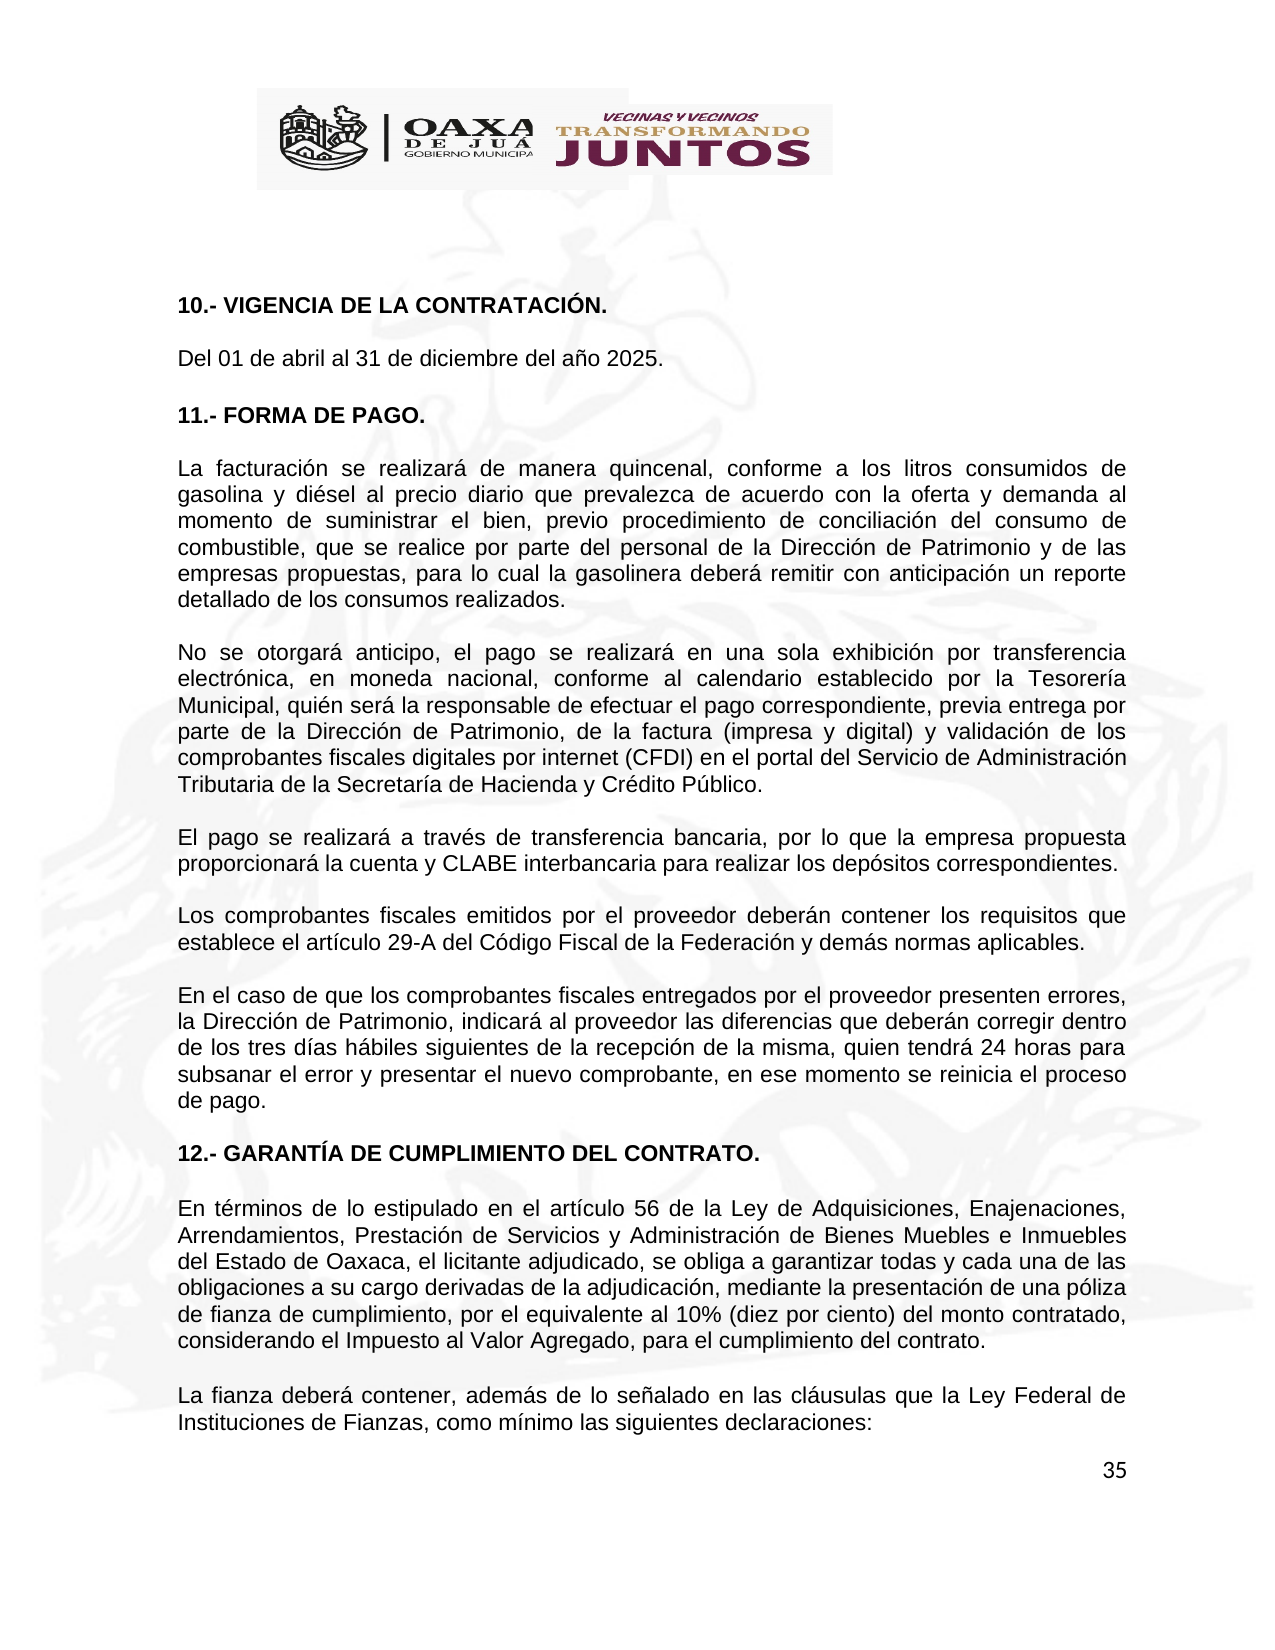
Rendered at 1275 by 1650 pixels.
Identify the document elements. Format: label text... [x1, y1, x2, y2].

text Del 01 de abril al 31 de diciembre del año 2025. [177, 345, 1127, 371]
text 12.- GARANTÍA DE CUMPLIMIENTO DEL CONTRATO. [177, 1140, 1127, 1166]
text No se otorgará anticipo, el pago se realizará en una sola exhibición por transferencia electrónica, en moneda nacional, conforme al calendario establecido por la Tesorería Municipal, quién será la responsable de efectuar el pago correspondiente, previa entrega por parte de la Dirección de Patrimonio, de la factura (impresa y digital) y validación de los comprobantes fiscales digitales por internet (CFDI) en el portal del Servicio de Administración Tributaria de la Secretaría de Hacienda y Crédito Público. [177, 639, 1127, 797]
text 11.- FORMA DE PAGO. [177, 402, 1127, 428]
text En el caso de que los comprobantes fiscales entregados por el proveedor presenten errores, la Dirección de Patrimonio, indicará al proveedor las diferencias que deberán corregir dentro de los tres días hábiles siguientes de la recepción de la misma, quien tendrá 24 horas para subsanar el error y presentar el nuevo comprobante, en ese momento se reinicia el proceso de pago. [177, 982, 1127, 1113]
text La facturación se realizará de manera quincenal, conforme a los litros consumidos de gasolina y diésel al precio diario que prevalezca de acuerdo con la oferta y demanda al momento de suministrar el bien, previo procedimiento de conciliación del consumo de combustible, que se realice por parte del personal de la Dirección de Patrimonio y de las empresas propuestas, para lo cual la gasolinera deberá remitir con anticipación un reporte detallado de los consumos realizados. [177, 454, 1127, 613]
text En términos de lo estipulado en el artículo 56 de la Ley de Adquisiciones, Enajenaciones, Arrendamientos, Prestación de Servicios y Administración de Bienes Muebles e Inmuebles del Estado de Oaxaca, el licitante adjudicado, se obliga a garantizar todas y cada una de las obligaciones a su cargo derivadas de la adjudicación, mediante la presentación de una póliza de fianza de cumplimiento, por el equivalente al 10% (diez por ciento) del monto contratado, considerando el Impuesto al Valor Agregado, para el cumplimiento del contrato. [177, 1195, 1127, 1353]
text Los comprobantes fiscales emitidos por el proveedor deberán contener los requisitos que establece el artículo 29-A del Código Fiscal de la Federación y demás normas aplicables. [177, 902, 1127, 955]
text El pago se realizará a través de transferencia bancaria, por lo que la empresa propuesta proporcionará la cuenta y CLABE interbancaria para realizar los depósitos correspondientes. [177, 823, 1127, 876]
text 10.- VIGENCIA DE LA CONTRATACIÓN. [177, 292, 1127, 318]
picture [256, 88, 833, 190]
text La fianza deberá contener, además de lo señalado en las cláusulas que la Ley Federal de Instituciones de Fianzas, como mínimo las siguientes declaraciones: [177, 1382, 1127, 1435]
